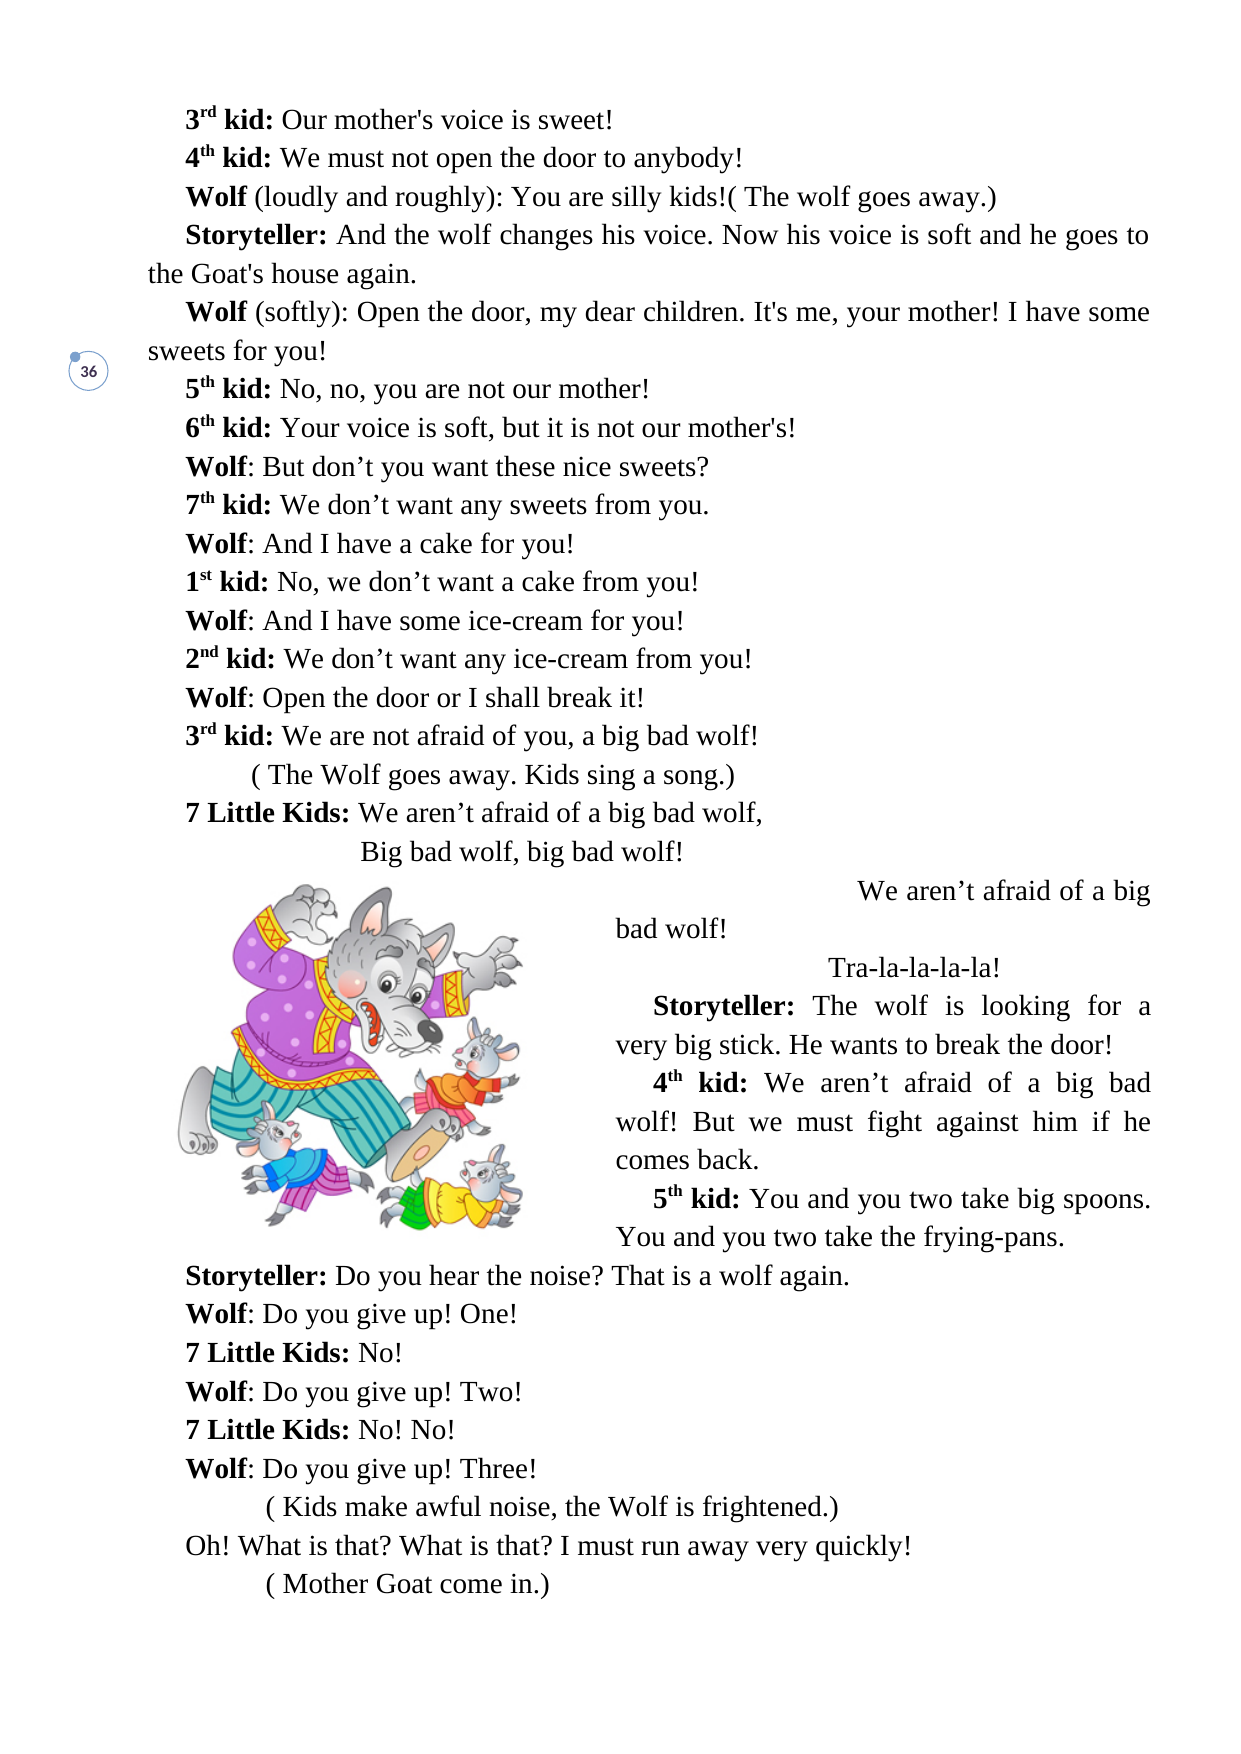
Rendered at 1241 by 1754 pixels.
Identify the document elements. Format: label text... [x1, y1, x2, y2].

text 6th kid: Your voice is soft, but it is not our mother's! [148, 410, 1152, 444]
text 3rd kid: We are not afraid of you, a big bad wolf! [148, 718, 1152, 752]
text 7 Little Kids: No! No! [148, 1412, 1152, 1446]
text 5th kid: You and you two take big spoons. You and you two take the frying-pans. [148, 1181, 1152, 1253]
text Wolf: But don’t you want these nice sweets? [148, 449, 1152, 482]
text 4th kid: We must not open the door to anybody! [148, 140, 1152, 174]
text 7 Little Kids: We aren’t afraid of a big bad wolf, [148, 796, 1152, 829]
text ( Kids make awful noise, the Wolf is frightened.) [148, 1489, 1152, 1523]
text 1st kid: No, we don’t want a cake from you! [148, 564, 1152, 598]
text Wolf (loudly and roughly): You are silly kids!( The wolf goes away.) [148, 179, 1152, 212]
text Storyteller: And the wolf changes his voice. Now his voice is soft and he goes to the Goat's house again. [148, 217, 1152, 289]
text 5th kid: No, no, you are not our mother! [148, 372, 1152, 405]
text Tra-la-la-la-la! [597, 950, 1152, 983]
text 7th kid: We don’t want any sweets from you. [148, 487, 1152, 521]
text 7 Little Kids: No! [148, 1335, 1152, 1369]
text 4th kid: We aren’t afraid of a big bad wolf! But we must fight against him if he comes back. [597, 1065, 1152, 1176]
text Wolf: Do you give up! One! [148, 1297, 1152, 1330]
text We aren’t afraid of a big bad wolf! [597, 873, 1152, 945]
text 3rd kid: Our mother's voice is sweet! [148, 102, 1152, 135]
text Storyteller: The wolf is looking for a very big stick. He wants to break the door! [597, 988, 1152, 1060]
text 2nd kid: We don’t want any ice-cream from you! [148, 641, 1152, 675]
text Wolf: Do you give up! Two! [148, 1374, 1152, 1407]
text Wolf (softly): Open the door, my dear children. It's me, your mother! I have some sweets for you! [148, 294, 1152, 367]
text Wolf: Do you give up! Three! [148, 1451, 1152, 1484]
picture [103, 872, 597, 1243]
text Wolf: Open the door or I shall break it! [148, 680, 1152, 713]
text Big bad wolf, big bad wolf! [148, 834, 1152, 868]
text Oh! What is that? What is that? I must run away very quickly! [148, 1528, 1152, 1561]
text ( Mother Goat come in.) [148, 1566, 1152, 1600]
text Wolf: And I have a cake for you! [148, 526, 1152, 559]
text Wolf: And I have some ice-cream for you! [148, 603, 1152, 636]
text ( The Wolf goes away. Kids sing a song.) [148, 757, 1152, 791]
text Storyteller: Do you hear the noise? That is a wolf again. [148, 1258, 1152, 1292]
